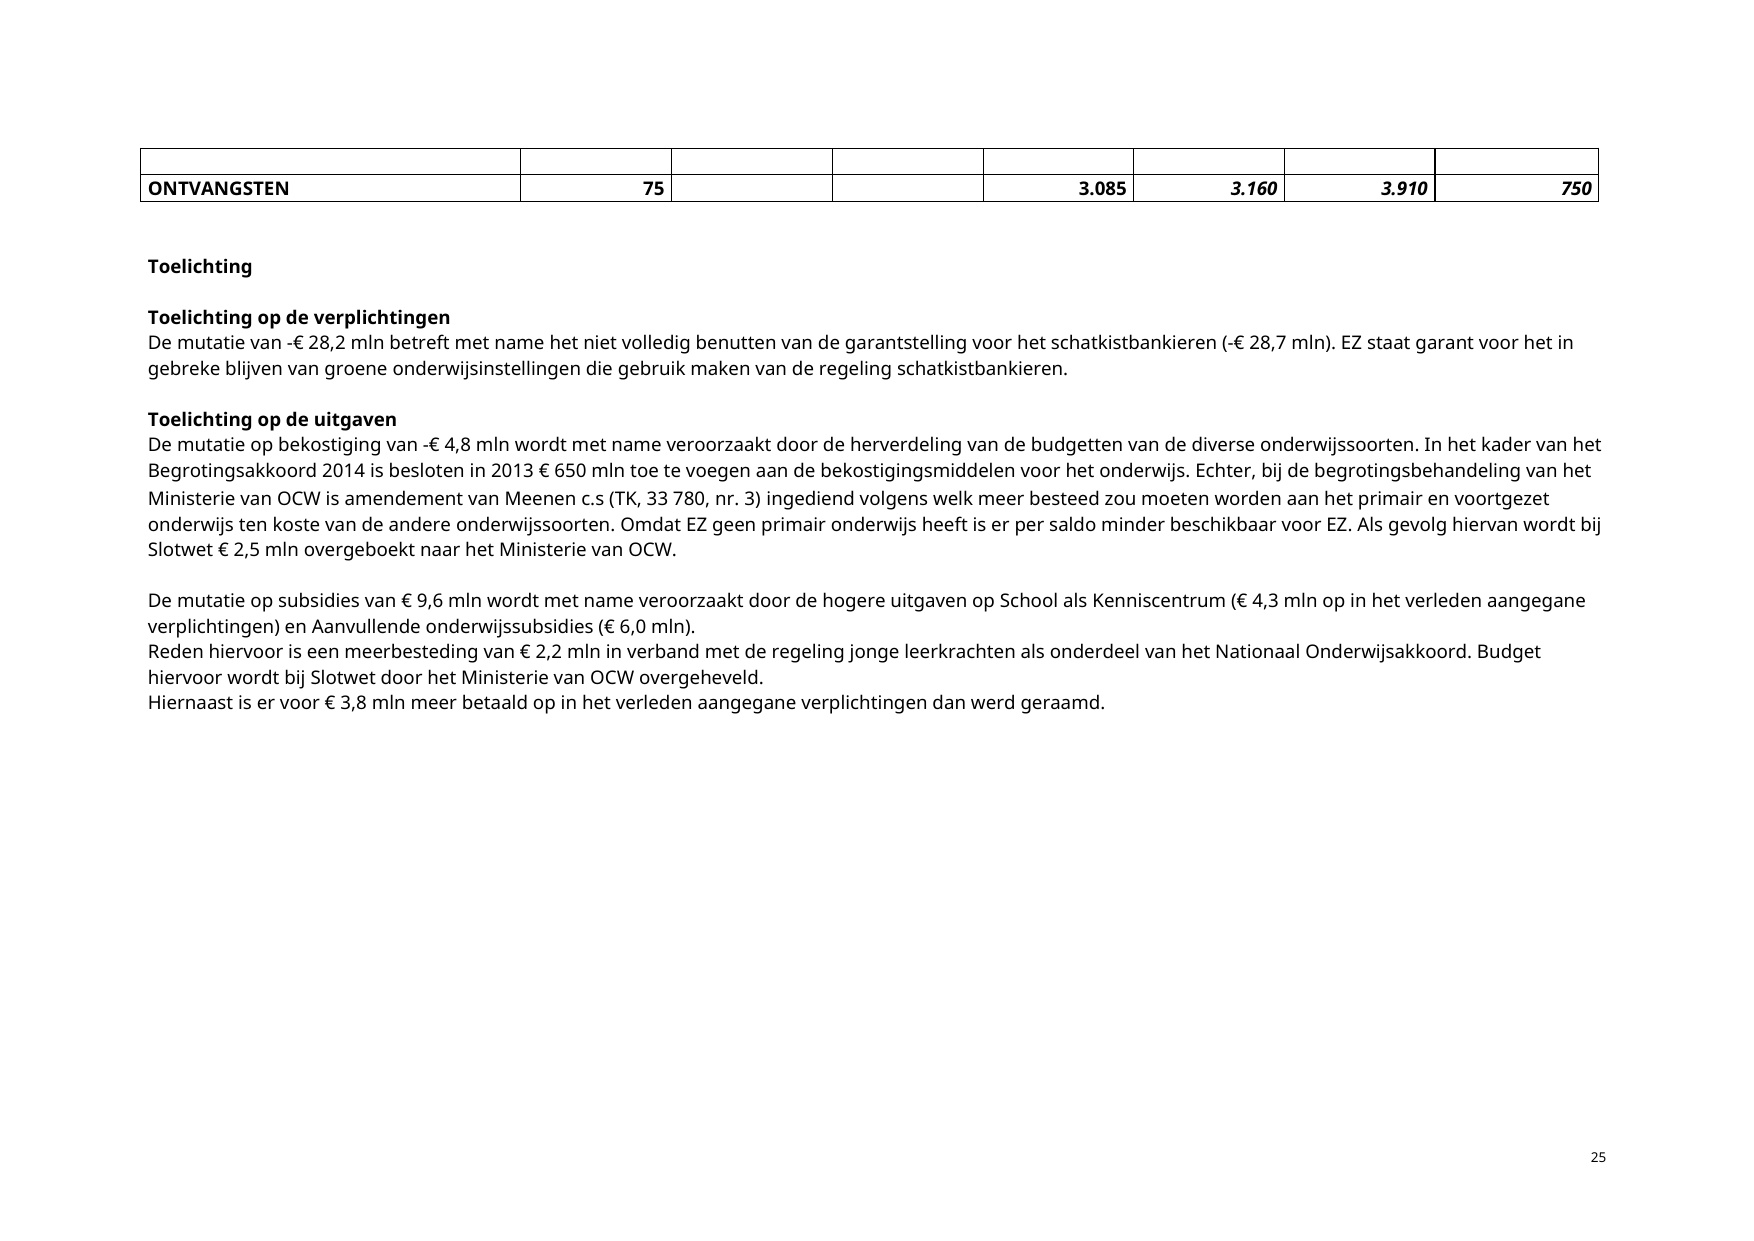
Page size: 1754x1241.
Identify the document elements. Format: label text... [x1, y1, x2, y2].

text De mutatie op subsidies van € 9,6 mln wordt met name veroorzaakt door de hogere uitgaven op School als Kenniscentrum (€ 4,3 mln op in het verleden aangegane verplichtingen) en Aanvullende onderwijssubsidies (€ 6,0 mln). [148, 588, 1606, 639]
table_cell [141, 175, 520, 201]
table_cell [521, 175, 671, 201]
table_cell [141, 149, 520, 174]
text Toelichting op de verplichtingen [148, 304, 1606, 329]
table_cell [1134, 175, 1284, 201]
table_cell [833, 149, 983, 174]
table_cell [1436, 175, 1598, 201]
text Toelichting op de uitgaven [148, 406, 1606, 432]
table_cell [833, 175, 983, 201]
text Reden hiervoor is een meerbesteding van € 2,2 mln in verband met de regeling jonge leerkrachten als onderdeel van het Nationaal Onderwijsakkoord. Budget hiervoor wordt bij Slotwet door het Ministerie van OCW overgeheveld. [148, 639, 1606, 690]
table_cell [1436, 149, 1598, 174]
text De mutatie van -€ 28,2 mln betreft met name het niet volledig benutten van de garantstelling voor het schatkistbankieren (-€ 28,7 mln). EZ staat garant voor het in gebreke blijven van groene onderwijsinstellingen die gebruik maken van de regeling schatkistbankieren. [148, 329, 1606, 381]
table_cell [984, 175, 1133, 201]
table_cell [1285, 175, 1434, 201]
text Hiernaast is er voor € 3,8 mln meer betaald op in het verleden aangegane verplichtingen dan werd geraamd. [148, 690, 1606, 715]
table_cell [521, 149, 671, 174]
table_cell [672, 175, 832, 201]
text De mutatie op bekostiging van -€ 4,8 mln wordt met name veroorzaakt door de herverdeling van de budgetten van de diverse onderwijssoorten. In het kader van het Begrotingsakkoord 2014 is besloten in 2013 € 650 mln toe te voegen aan de bekostigingsmiddelen voor het onderwijs. Echter, bij de begrotingsbehandeling van het Ministerie van OCW is amendement van Meenen c.s (TK, 33 780, nr. 3) ingediend volgens welk meer besteed zou moeten worden aan het primair en voortgezet onderwijs ten koste van de andere onderwijssoorten. Omdat EZ geen primair onderwijs heeft is er per saldo minder beschikbaar voor EZ. Als gevolg hiervan wordt bij Slotwet € 2,5 mln overgeboekt naar het Ministerie van OCW. [148, 432, 1606, 562]
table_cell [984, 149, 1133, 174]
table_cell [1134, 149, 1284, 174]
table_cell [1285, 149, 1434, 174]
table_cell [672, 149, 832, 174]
text Toelichting [148, 253, 1606, 278]
